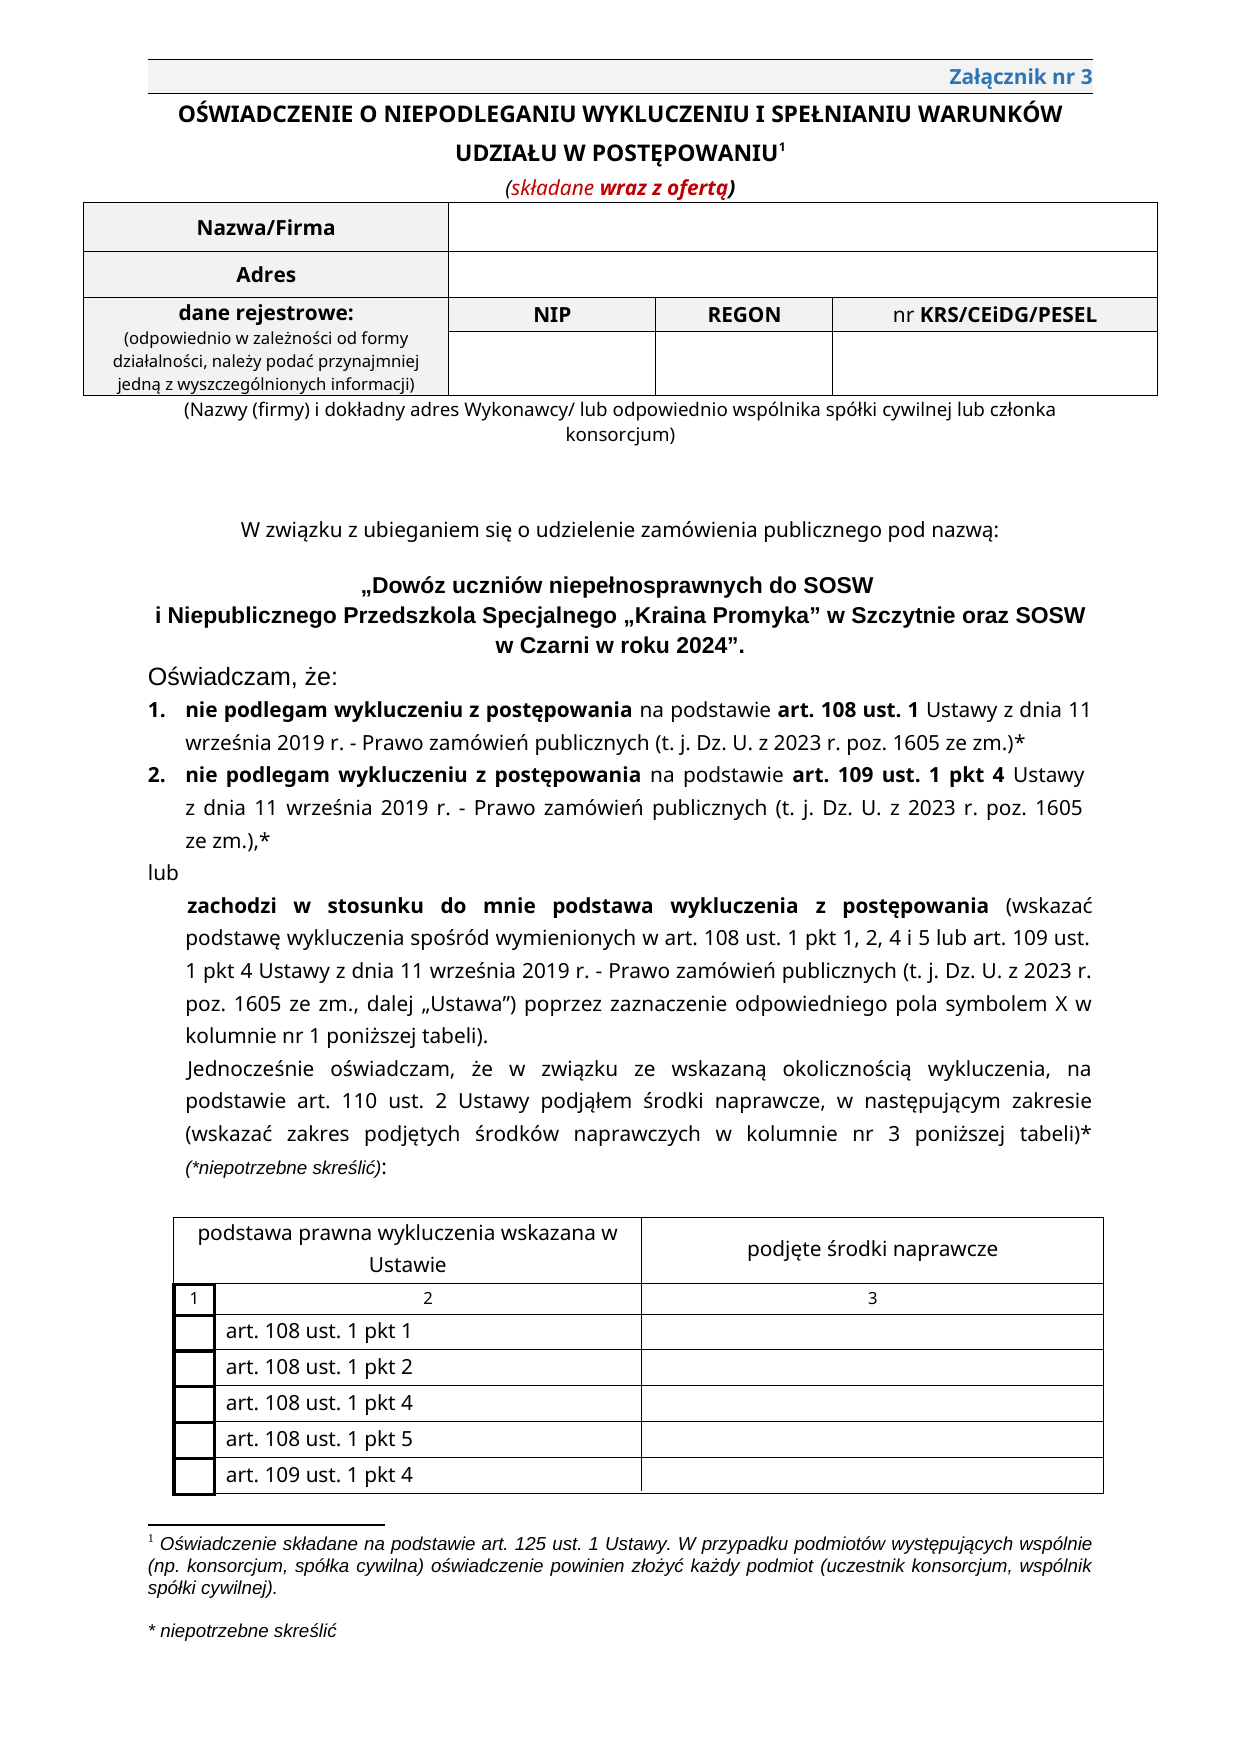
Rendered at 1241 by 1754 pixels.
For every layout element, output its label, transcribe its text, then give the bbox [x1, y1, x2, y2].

table_cell [641, 1458, 1103, 1493]
table_cell art. 108 ust. 1 pkt 1 [216, 1315, 641, 1349]
subtitle Załącznik nr 3 [148, 60, 1093, 93]
table_cell nr KRS/CEiDG/PESEL [833, 298, 1157, 331]
table_cell [656, 332, 832, 395]
table_cell art. 109 ust. 1 pkt 4 [216, 1458, 641, 1493]
text (składane wraz z ofertą) [148, 173, 1093, 202]
table_header [449, 203, 1157, 251]
table_cell [642, 1422, 1103, 1457]
table_header Nazwa/Firma [84, 203, 448, 251]
text OŚWIADCZENIE O NIEPODLEGANIU WYKLUCZENIU I SPEŁNIANIU WARUNKÓW UDZIAŁU W POSTĘPOWANIU [148, 98, 1093, 168]
table_cell [642, 1386, 1103, 1421]
table_cell [449, 332, 655, 395]
table_cell art. 108 ust. 1 pkt 5 [216, 1422, 641, 1457]
table_header podjęte środki naprawcze [642, 1218, 1103, 1283]
table_cell [176, 1388, 213, 1421]
text W związku z ubieganiem się o udzielenie zamówienia publicznego pod nazwą: [148, 515, 1093, 543]
table_cell dane rejestrowe: (odpowiednio w zależności od formy działalności, należy podać przynajmniej jedną z wyszczególnionych informacji) [84, 298, 448, 395]
table_cell NIP [449, 298, 655, 331]
table_cell [642, 1350, 1103, 1385]
table_cell [449, 252, 1157, 297]
table_cell [176, 1460, 213, 1493]
table_cell Adres [84, 252, 448, 297]
subtitle „Dowóz uczniów niepełnosprawnych do SOSW i Niepublicznego Przedszkola Specjalnego „Kraina Promyka” w Szczytnie oraz SOSW w Czarni w roku 2024”. [148, 572, 1093, 658]
table_cell [176, 1424, 213, 1457]
table_cell art. 108 ust. 1 pkt 4 [216, 1386, 641, 1421]
table_cell REGON [656, 298, 832, 331]
list Jednocześnie oświadczam, że w związku ze wskazaną okolicznością wykluczenia, na podstawie art. 110 ust. 2 Ustawy podjąłem środki naprawcze, w następującym zakresie (wskazać zakres podjętych środków naprawczych w kolumnie nr 3 poniższej tabeli)* (*niepotrzebne skreślić): [185, 1054, 1093, 1180]
table_cell art. 108 ust. 1 pkt 2 [216, 1350, 641, 1385]
table_header podstawa prawna wykluczenia wskazana w Ustawie [174, 1218, 641, 1283]
list nie podlegam wykluczeniu z postępowania na podstawie art. 108 ust. 1 Ustawy z dnia 11 września 2019 r. - Prawo zamówień publicznych (t. j. Dz. U. z 2023 r. poz. 1605 ze zm.)* [148, 695, 1093, 756]
list nie podlegam wykluczeniu z postępowania na podstawie art. 109 ust. 1 pkt 4 Ustawy z dnia 11 września 2019 r. - Prawo zamówień publicznych (t. j. Dz. U. z 2023 r. poz. 1605 ze zm.),* [148, 761, 1093, 854]
table_cell [176, 1317, 213, 1349]
table_cell [833, 332, 1157, 395]
table_cell 3 [642, 1284, 1103, 1313]
table_cell [176, 1353, 213, 1385]
table_cell [642, 1315, 1103, 1349]
table_cell 2 [216, 1284, 641, 1313]
text (Nazwy (firmy) i dokładny adres Wykonawcy/ lub odpowiednio wspólnika spółki cywilnej lub członka konsorcjum) [148, 396, 1093, 447]
list zachodzi w stosunku do mnie podstawa wykluczenia z postępowania (wskazać podstawę wykluczenia spośród wymienionych w art. 108 ust. 1 pkt 1, 2, 4 i 5 lub art. 109 ust. 1 pkt 4 Ustawy z dnia 11 września 2019 r. - Prawo zamówień publicznych (t. j. Dz. U. z 2023 r. poz. 1605 ze zm., dalej „Ustawa”) poprzez zaznaczenie odpowiedniego pola symbolem X w kolumnie nr 1 poniższej tabeli). [185, 891, 1093, 1050]
text Oświadczam, że: [148, 662, 1093, 691]
list lub [148, 858, 1093, 887]
table_cell 1 [176, 1286, 213, 1313]
